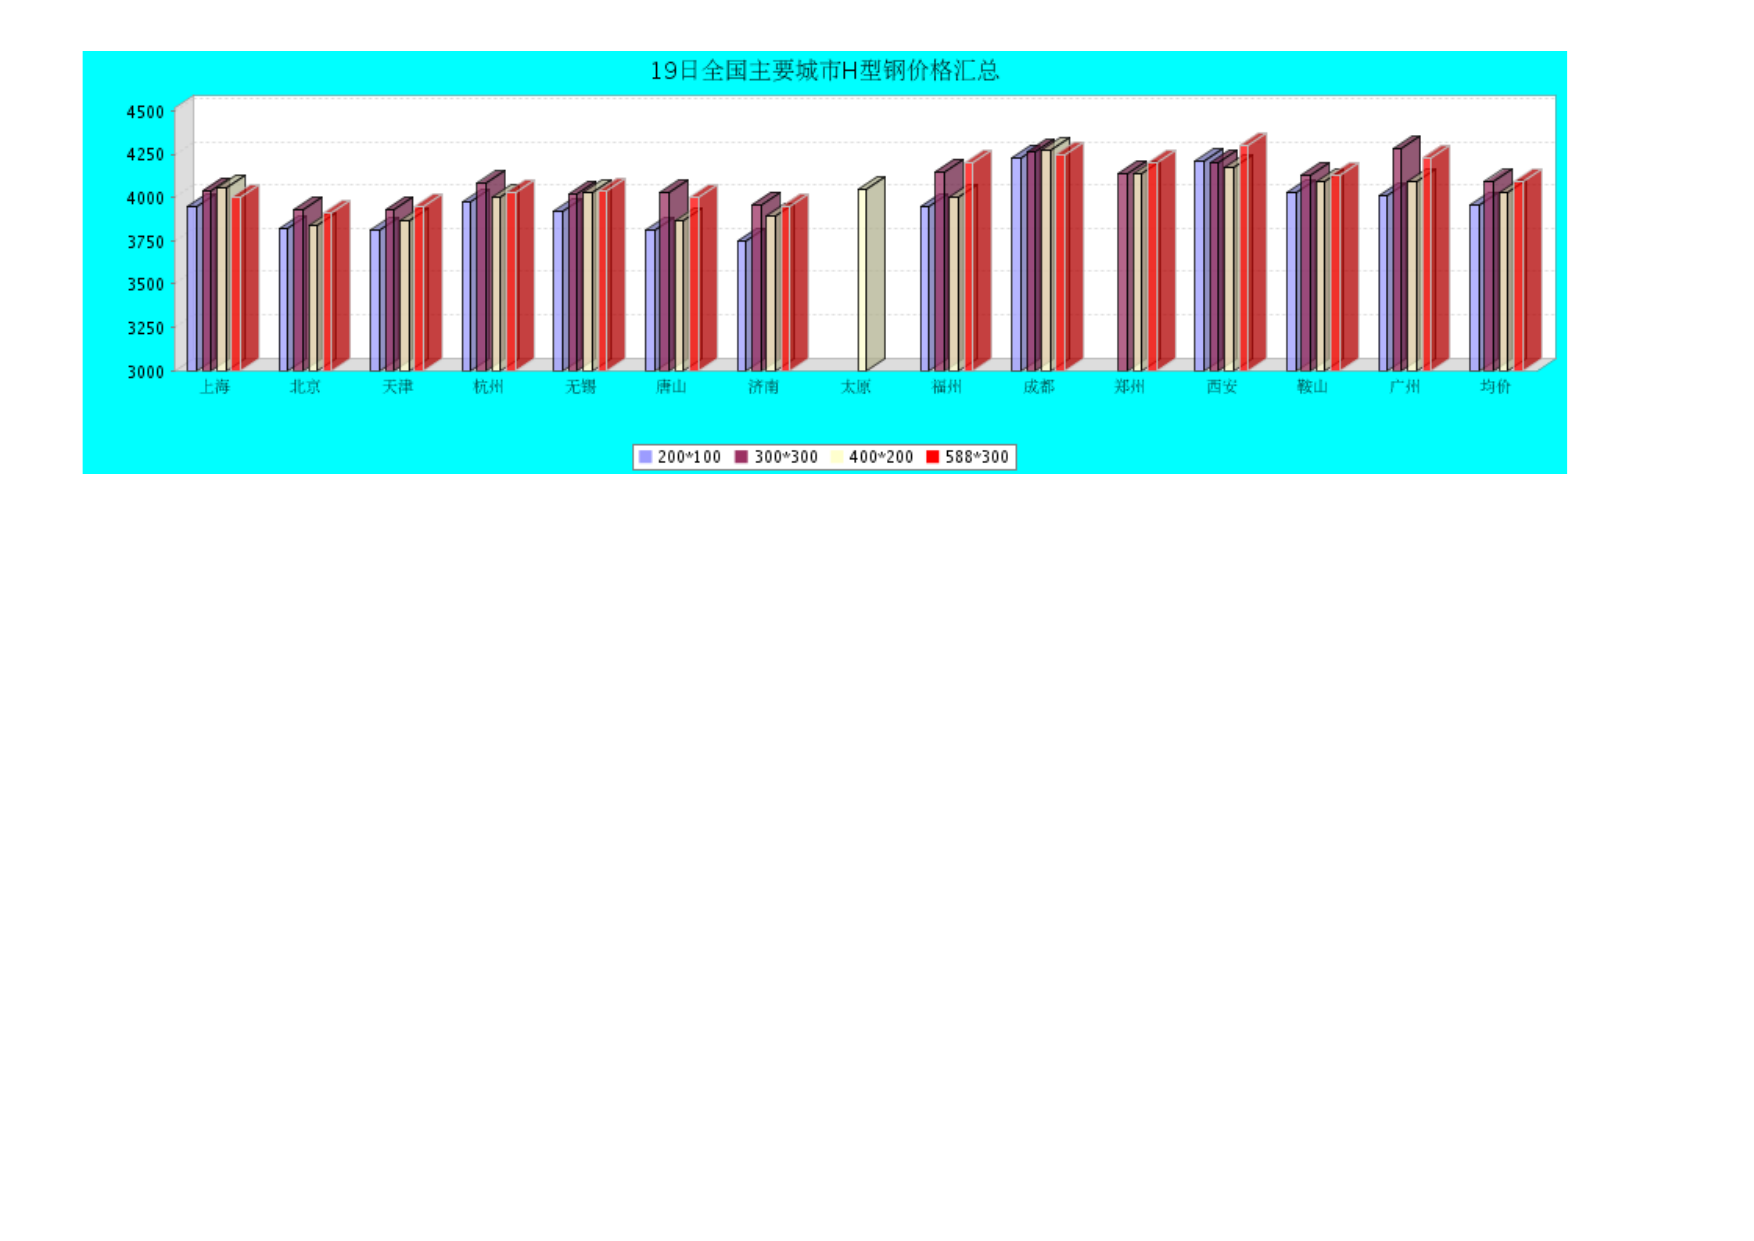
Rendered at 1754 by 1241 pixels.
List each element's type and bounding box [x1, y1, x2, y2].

picture [82, 51, 1568, 474]
